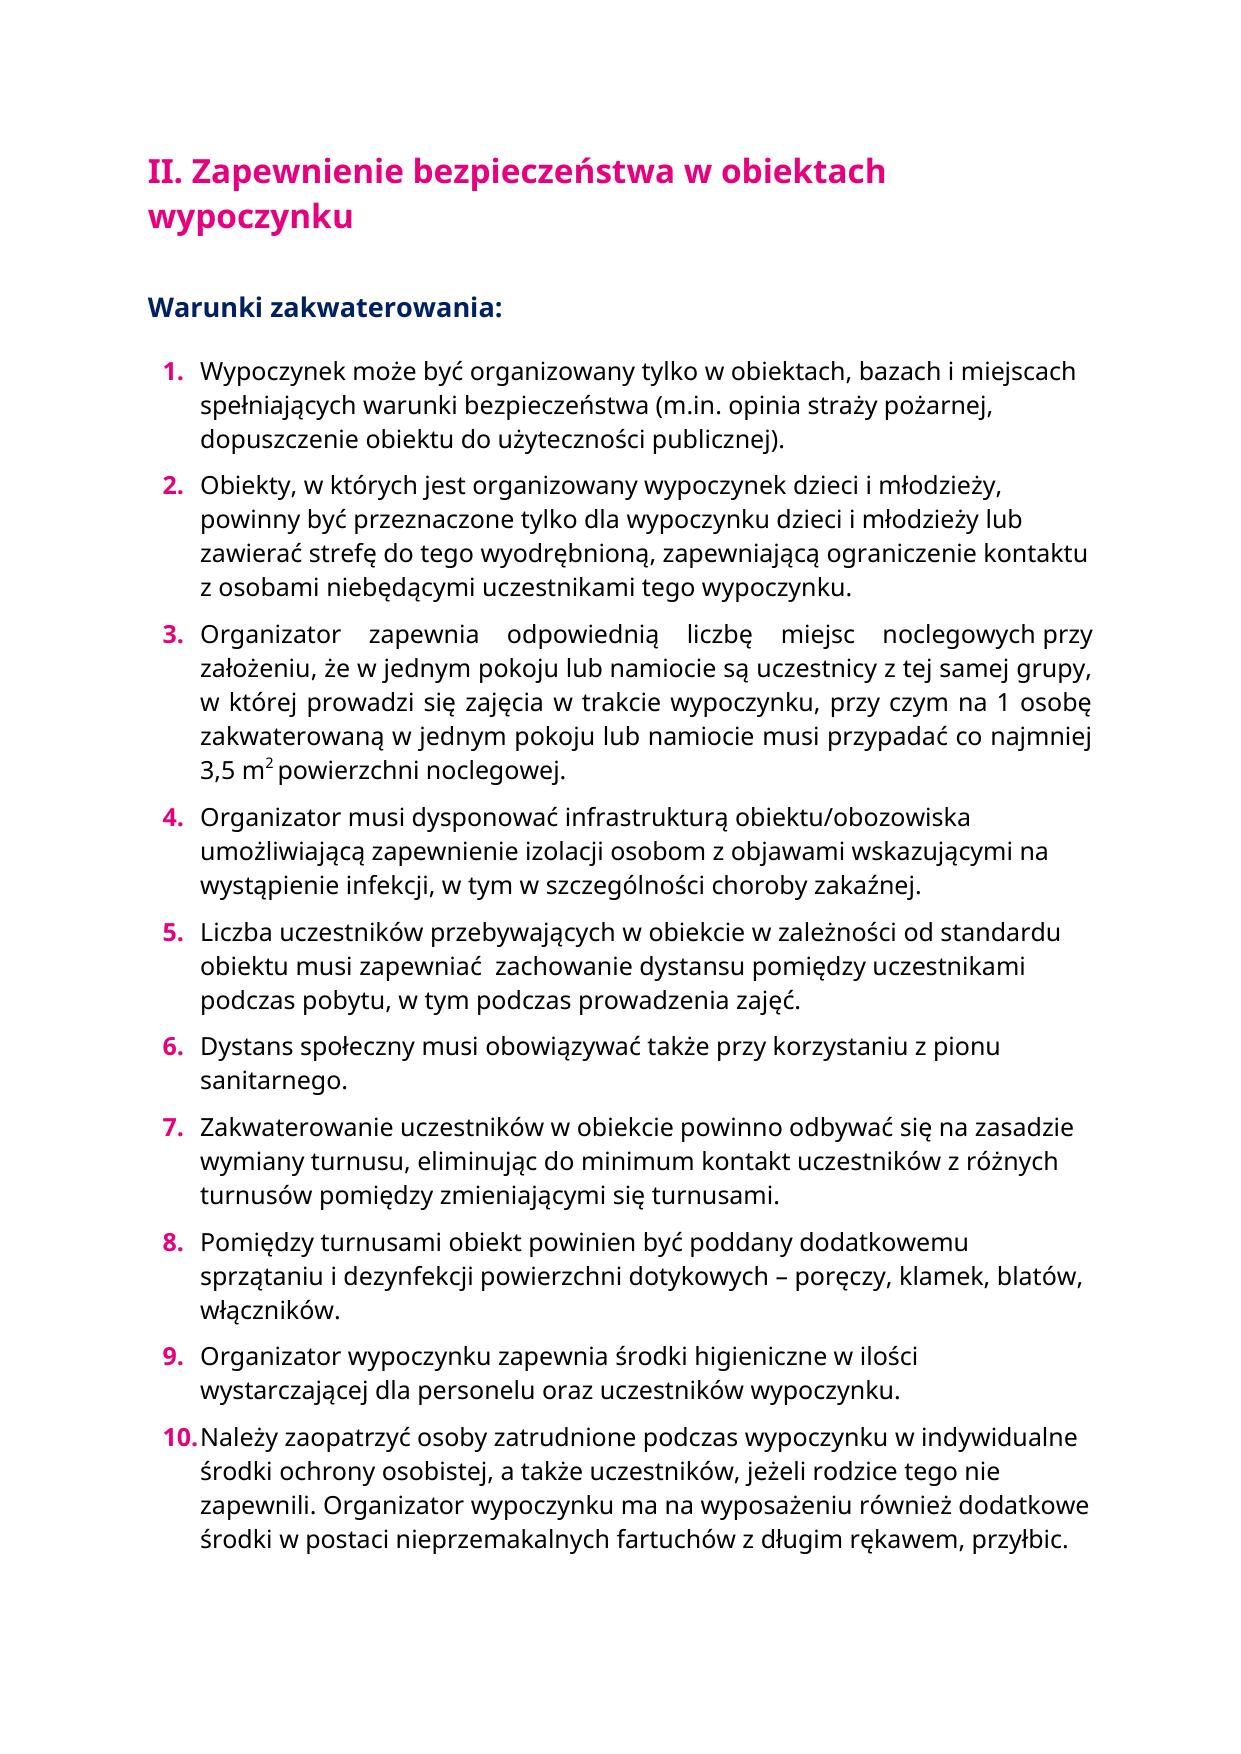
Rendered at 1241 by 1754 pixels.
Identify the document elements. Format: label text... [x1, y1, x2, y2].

list Pomiędzy turnusami obiekt powinien być poddany dodatkowemu sprzątaniu i dezynfekcji powierzchni dotykowych – poręczy, klamek, blatów, włączników. [162, 1224, 1093, 1326]
subtitle II. Zapewnienie bezpieczeństwa w obiektach wypoczynku [148, 148, 1093, 238]
list Liczba uczestników przebywających w obiekcie w zależności od standardu obiektu musi zapewniać zachowanie dystansu pomiędzy uczestnikami podczas pobytu, w tym podczas prowadzenia zajęć. [162, 914, 1093, 1016]
list Organizator musi dysponować infrastrukturą obiektu/obozowiska umożliwiającą zapewnienie izolacji osobom z objawami wskazującymi na wystąpienie infekcji, w tym w szczególności choroby zakaźnej. [162, 799, 1093, 902]
list Obiekty, w których jest organizowany wypoczynek dzieci i młodzieży, powinny być przeznaczone tylko dla wypoczynku dzieci i młodzieży lub zawierać strefę do tego wyodrębnioną, zapewniającą ograniczenie kontaktu z osobami niebędącymi uczestnikami tego wypoczynku. [162, 468, 1093, 604]
list Organizator wypoczynku zapewnia środki higieniczne w ilości wystarczającej dla personelu oraz uczestników wypoczynku. [162, 1339, 1093, 1407]
list Wypoczynek może być organizowany tylko w obiektach, bazach i miejscach spełniających warunki bezpieczeństwa (m.in. opinia straży pożarnej, dopuszczenie obiektu do użyteczności publicznej). [162, 353, 1093, 455]
list Należy zaopatrzyć osoby zatrudnione podczas wypoczynku w indywidualne środki ochrony osobistej, a także uczestników, jeżeli rodzice tego nie zapewnili. Organizator wypoczynku ma na wyposażeniu również dodatkowe środki w postaci nieprzemakalnych fartuchów z długim rękawem, przyłbic. [162, 1419, 1093, 1556]
subtitle Warunki zakwaterowania: [148, 288, 1093, 325]
list Organizator zapewnia odpowiednią liczbę miejsc noclegowych przy założeniu, że w jednym pokoju lub namiocie są uczestnicy z tej samej grupy, w której prowadzi się zajęcia w trakcie wypoczynku, przy czym na 1 osobę zakwaterowaną w jednym pokoju lub namiocie musi przypadać co najmniej 3,5 m2 powierzchni noclegowej. [162, 617, 1093, 787]
list Dystans społeczny musi obowiązywać także przy korzystaniu z pionu sanitarnego. [162, 1029, 1093, 1097]
list Zakwaterowanie uczestników w obiekcie powinno odbywać się na zasadzie wymiany turnusu, eliminując do minimum kontakt uczestników z różnych turnusów pomiędzy zmieniającymi się turnusami. [162, 1109, 1093, 1212]
